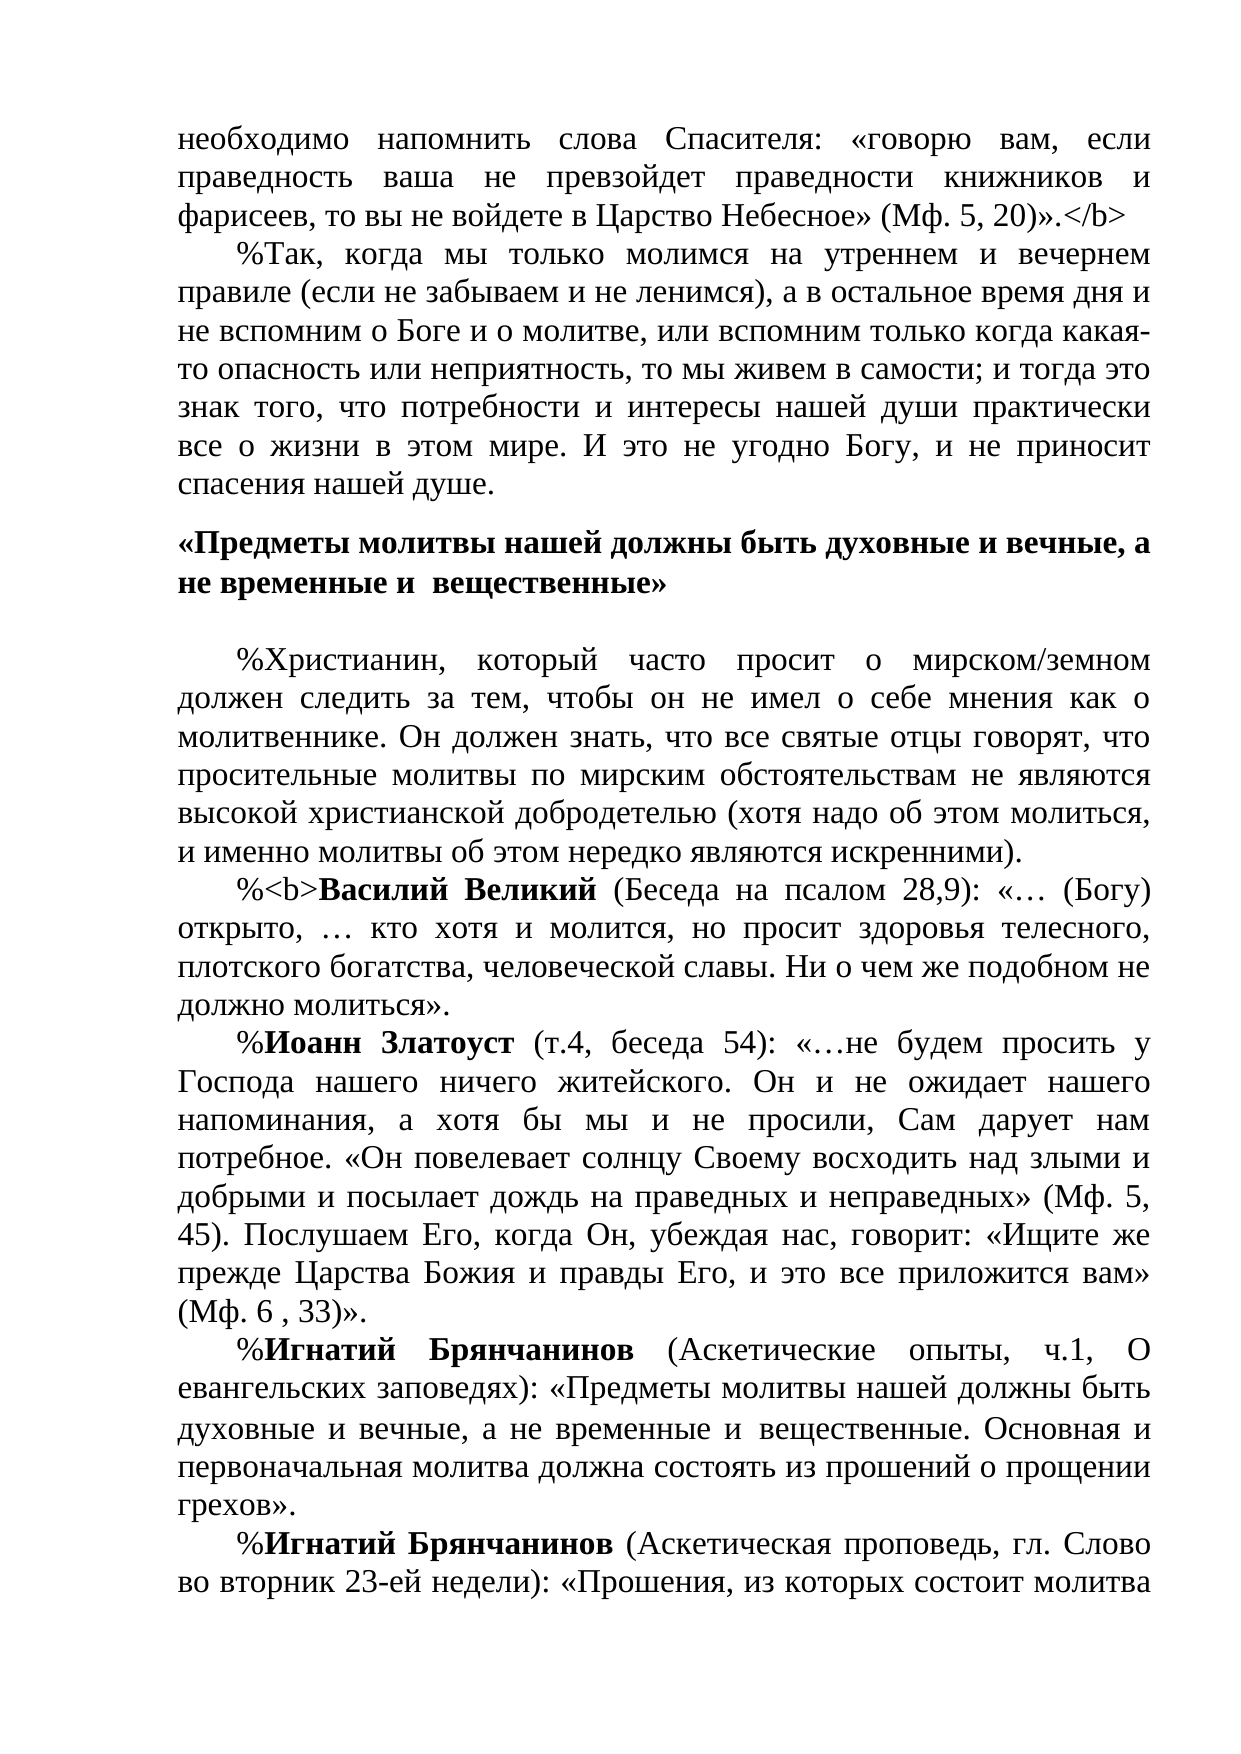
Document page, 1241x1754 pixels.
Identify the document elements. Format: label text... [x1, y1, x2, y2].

text %Христианин, который часто просит о мирском/земном должен следить за тем, чтобы он не имел о себе мнения как о молитвеннике. Он должен знать, что все святые отцы говорят, что просительные молитвы по мирским обстоятельствам не являются высокой христианской добродетелью (хотя надо об этом молиться, и именно молитвы об этом нередко являются искренними). [177, 639, 1152, 869]
text %Так, когда мы только молимся на утреннем и вечернем правиле (если не забываем и не ленимся), а в остальное время дня и не вспомним о Боге и о молитве, или вспомним только когда какая-то опасность или неприятность, то мы живем в самости; и тогда это знак того, что потребности и интересы нашей души практически все о жизни в этом мире. И это не угодно Богу, и не приносит спасения нашей душе. [177, 233, 1152, 501]
subtitle «Предметы молитвы нашей должны быть духовные и вечные, а не временные и вещественные» [177, 522, 1152, 601]
text %Игнатий Брянчанинов (Аскетические опыты, ч.1, О евангельских заповедях): «Предметы молитвы нашей должны быть духовные и вечные, а не временные и вещественные. Основная и первоначальная молитва должна состоять из прошений о прощении грехов». [177, 1329, 1152, 1523]
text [177, 118, 1152, 233]
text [177, 1523, 1152, 1599]
text %<b>Василий Великий (Беседа на псалом 28,9): «… (Богу) открыто, … кто хотя и молится, но просит здоровья телесного, плотского богатства, человеческой славы. Ни о чем же подобном не должно молиться». [177, 869, 1152, 1023]
text %Иоанн Златоуст (т.4, беседа 54): «…не будем просить у Господа нашего ничего житейского. Он и не ожидает нашего напоминания, а хотя бы мы и не просили, Сам дарует нам потребное. «Он повелевает солнцу Своему восходить над злыми и добрыми и посылает дождь на праведных и неправедных» (Мф. 5, 45). Послушаем Его, когда Он, убеждая нас, говорит: «Ищите же прежде Царства Божия и правды Его, и это все приложится вам» (Мф. 6 , 33)». [177, 1023, 1152, 1329]
